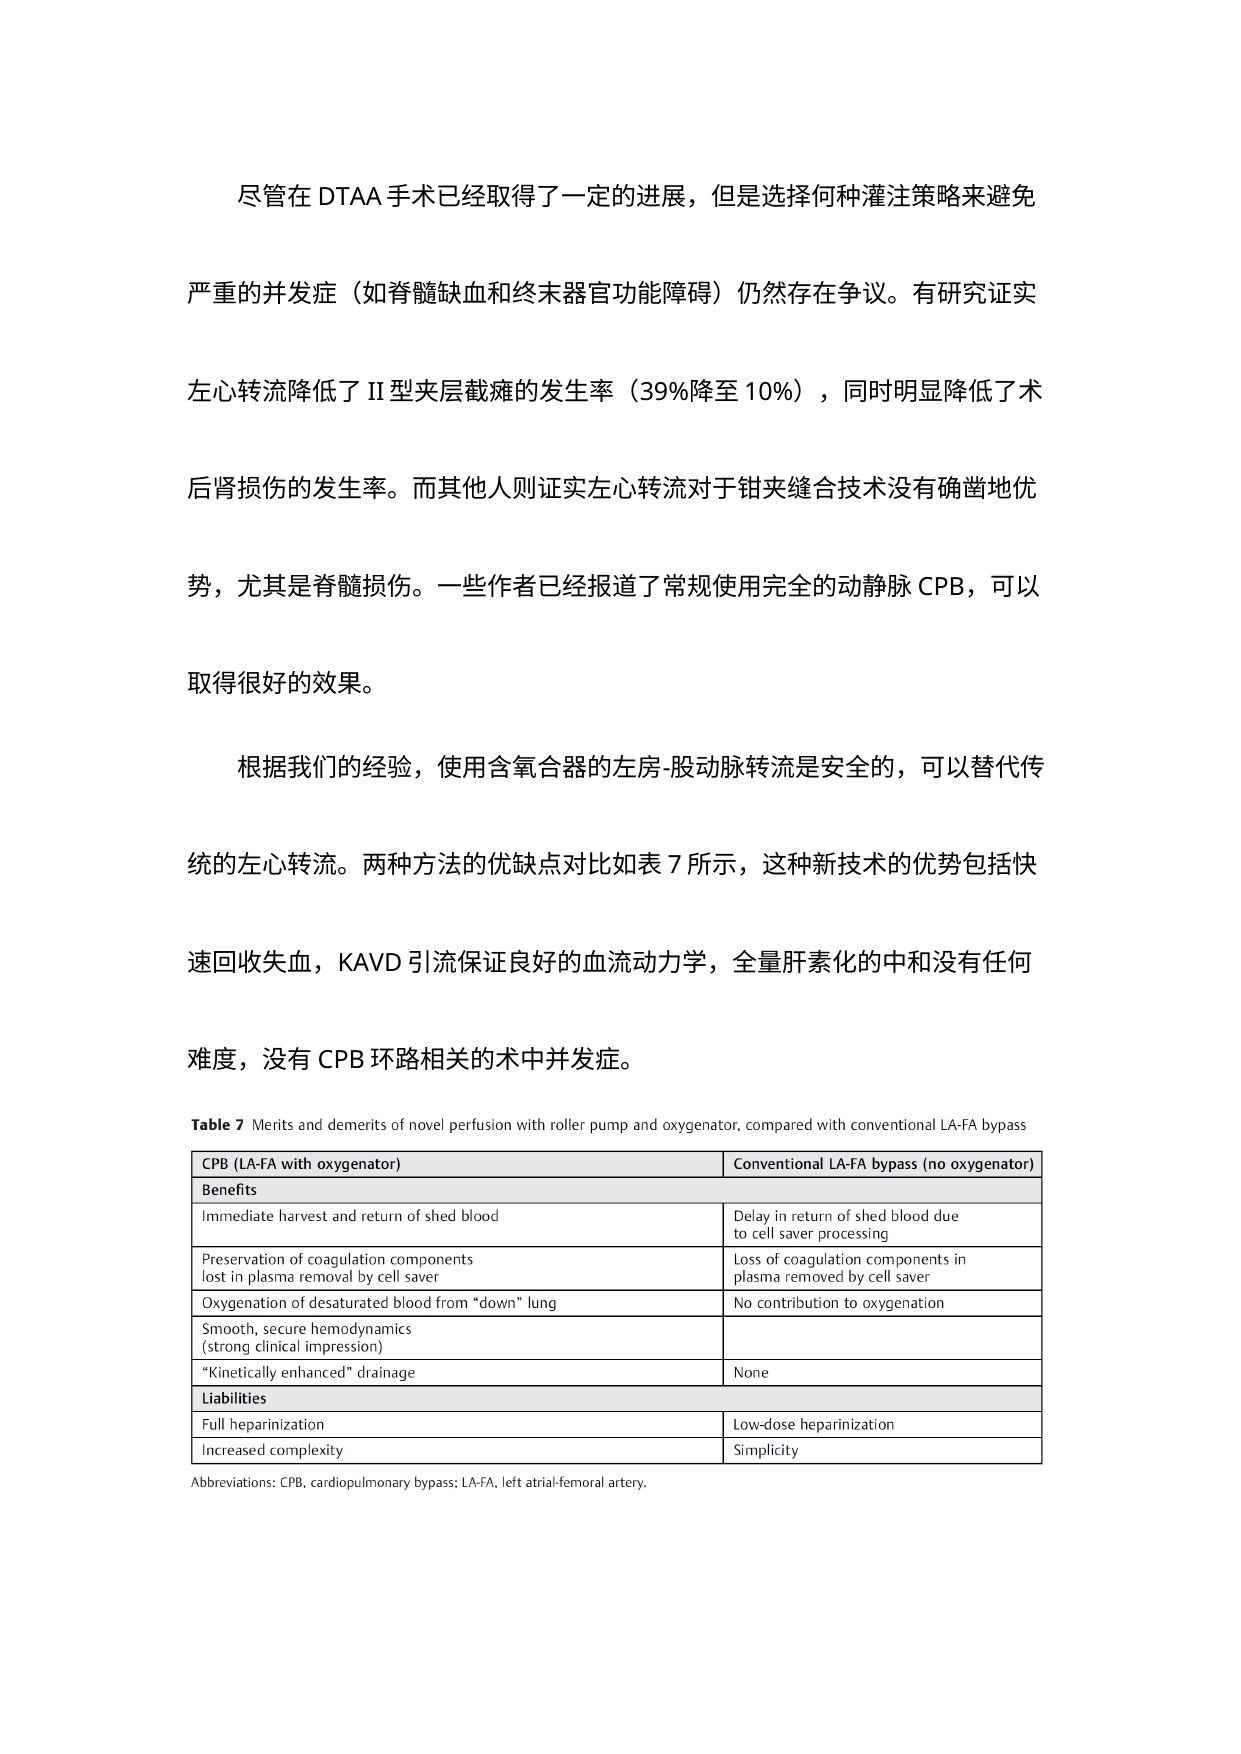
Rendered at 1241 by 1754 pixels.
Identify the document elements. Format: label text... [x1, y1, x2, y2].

picture [187, 1108, 1053, 1499]
text 根据我们的经验，使用含氧合器的左房-股动脉转流是安全的，可以替代传统的左心转流。两种方法的优缺点对比如表7所示，这种新技术的优势包括快速回收失血，KAVD引流保证良好的血流动力学，全量肝素化的中和没有任何难度，没有CPB环路相关的术中并发症。 [187, 733, 1053, 1090]
text 尽管在DTAA手术已经取得了一定的进展，但是选择何种灌注策略来避免严重的并发症（如脊髓缺血和终末器官功能障碍）仍然存在争议。有研究证实左心转流降低了II型夹层截瘫的发生率（39%降至10%），同时明显降低了术后肾损伤的发生率。而其他人则证实左心转流对于钳夹缝合技术没有确凿地优势，尤其是脊髓损伤。一些作者已经报道了常规使用完全的动静脉CPB，可以取得很好的效果。 [187, 162, 1053, 714]
